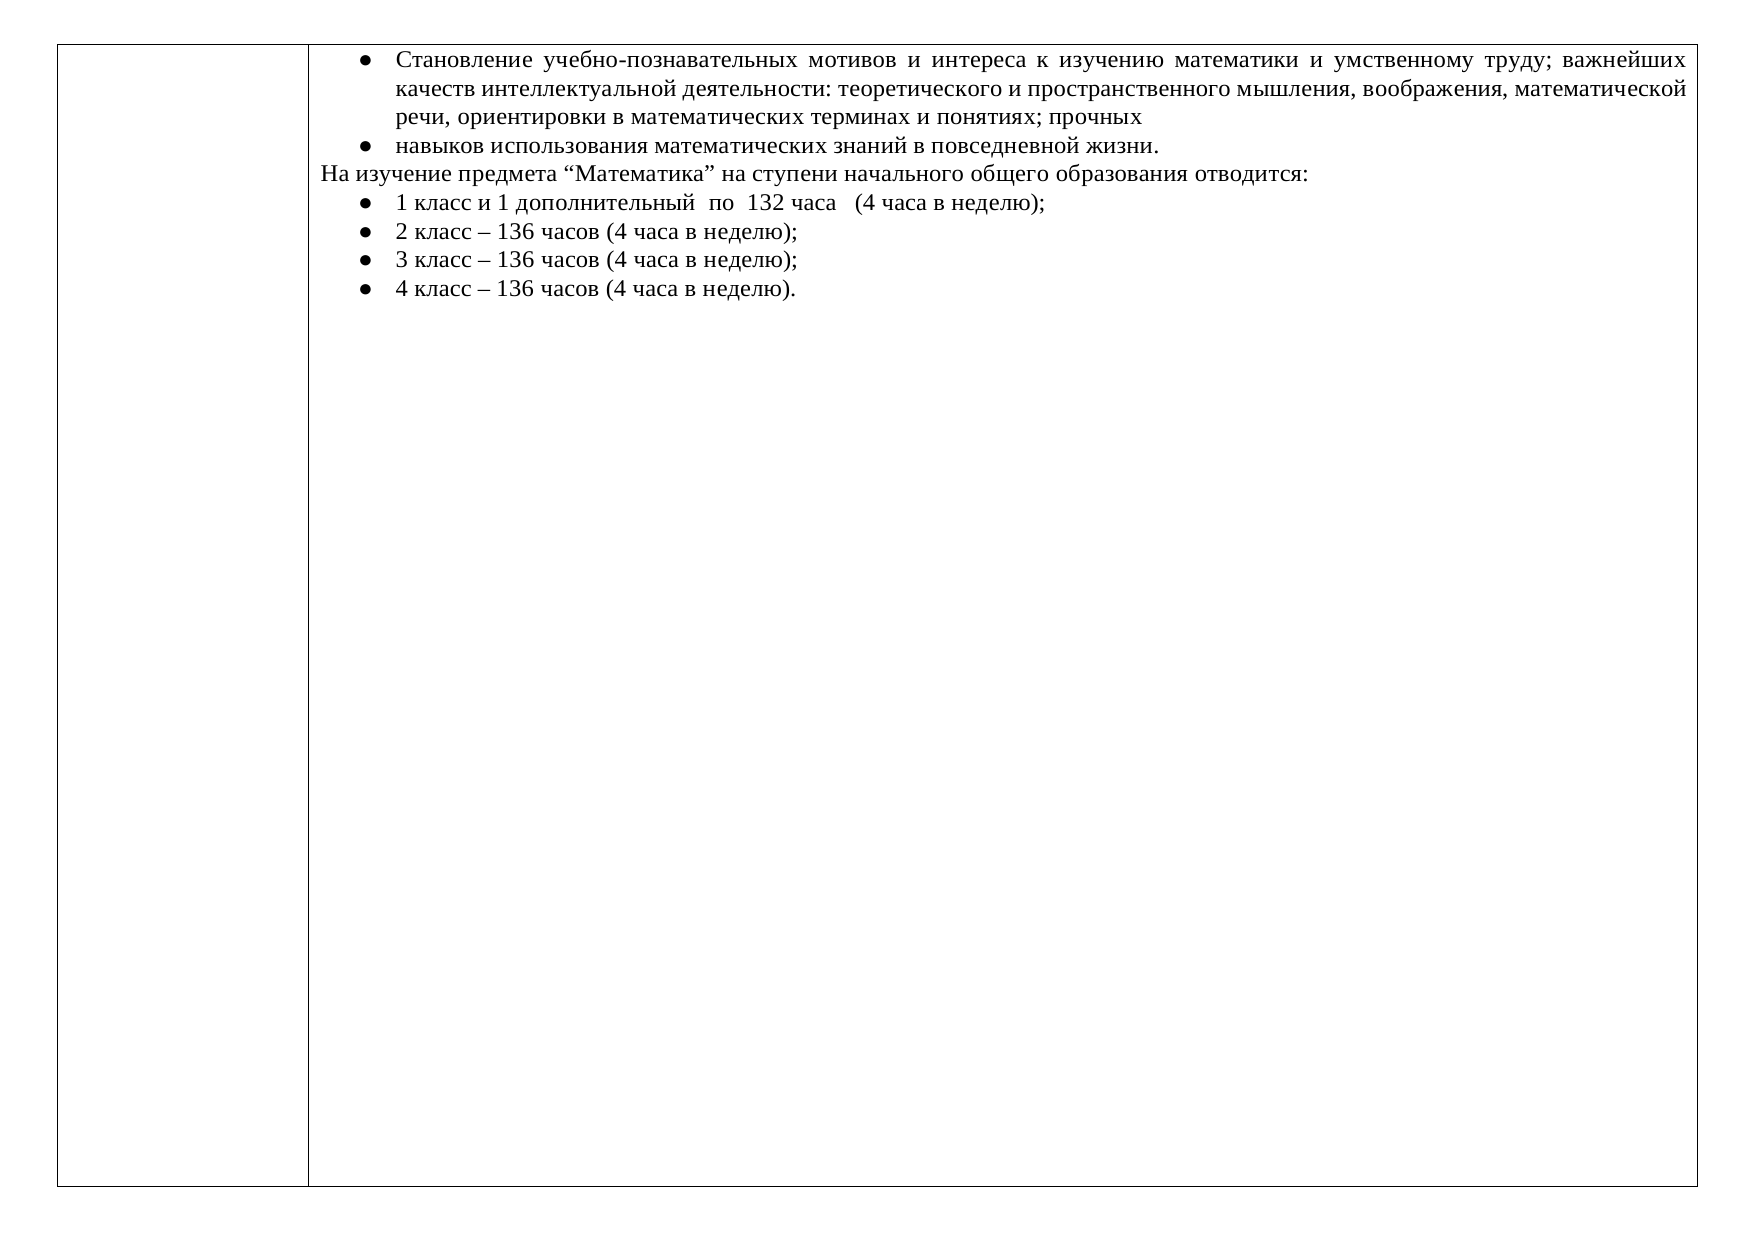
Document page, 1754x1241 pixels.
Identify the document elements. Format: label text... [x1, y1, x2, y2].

text ● 2 класс – 136 часов (4 часа в неделю); ● 3 класс – 136 часов (4 часа в неделю); ● 4 класс – 136 часов (4 часа в неделю). [358, 217, 798, 301]
text ● навыков использования математических знаний в повседневной жизни. [358, 131, 1687, 159]
text ● Становление учебно-познавательных мотивов и интереса к изучению математики и умственному труду; важнейших качеств интеллектуальной деятельности: теоретического и пространственного мышления, воображения, математической речи, ориентировки в математических терминах и понятиях; прочных [358, 45, 1687, 130]
text На изучение предмета “Математика” на ступени начального общего образования отводится: ● 1 класс и 1 дополнительный по 132 часа (4 часа в неделю); [320, 159, 1313, 216]
